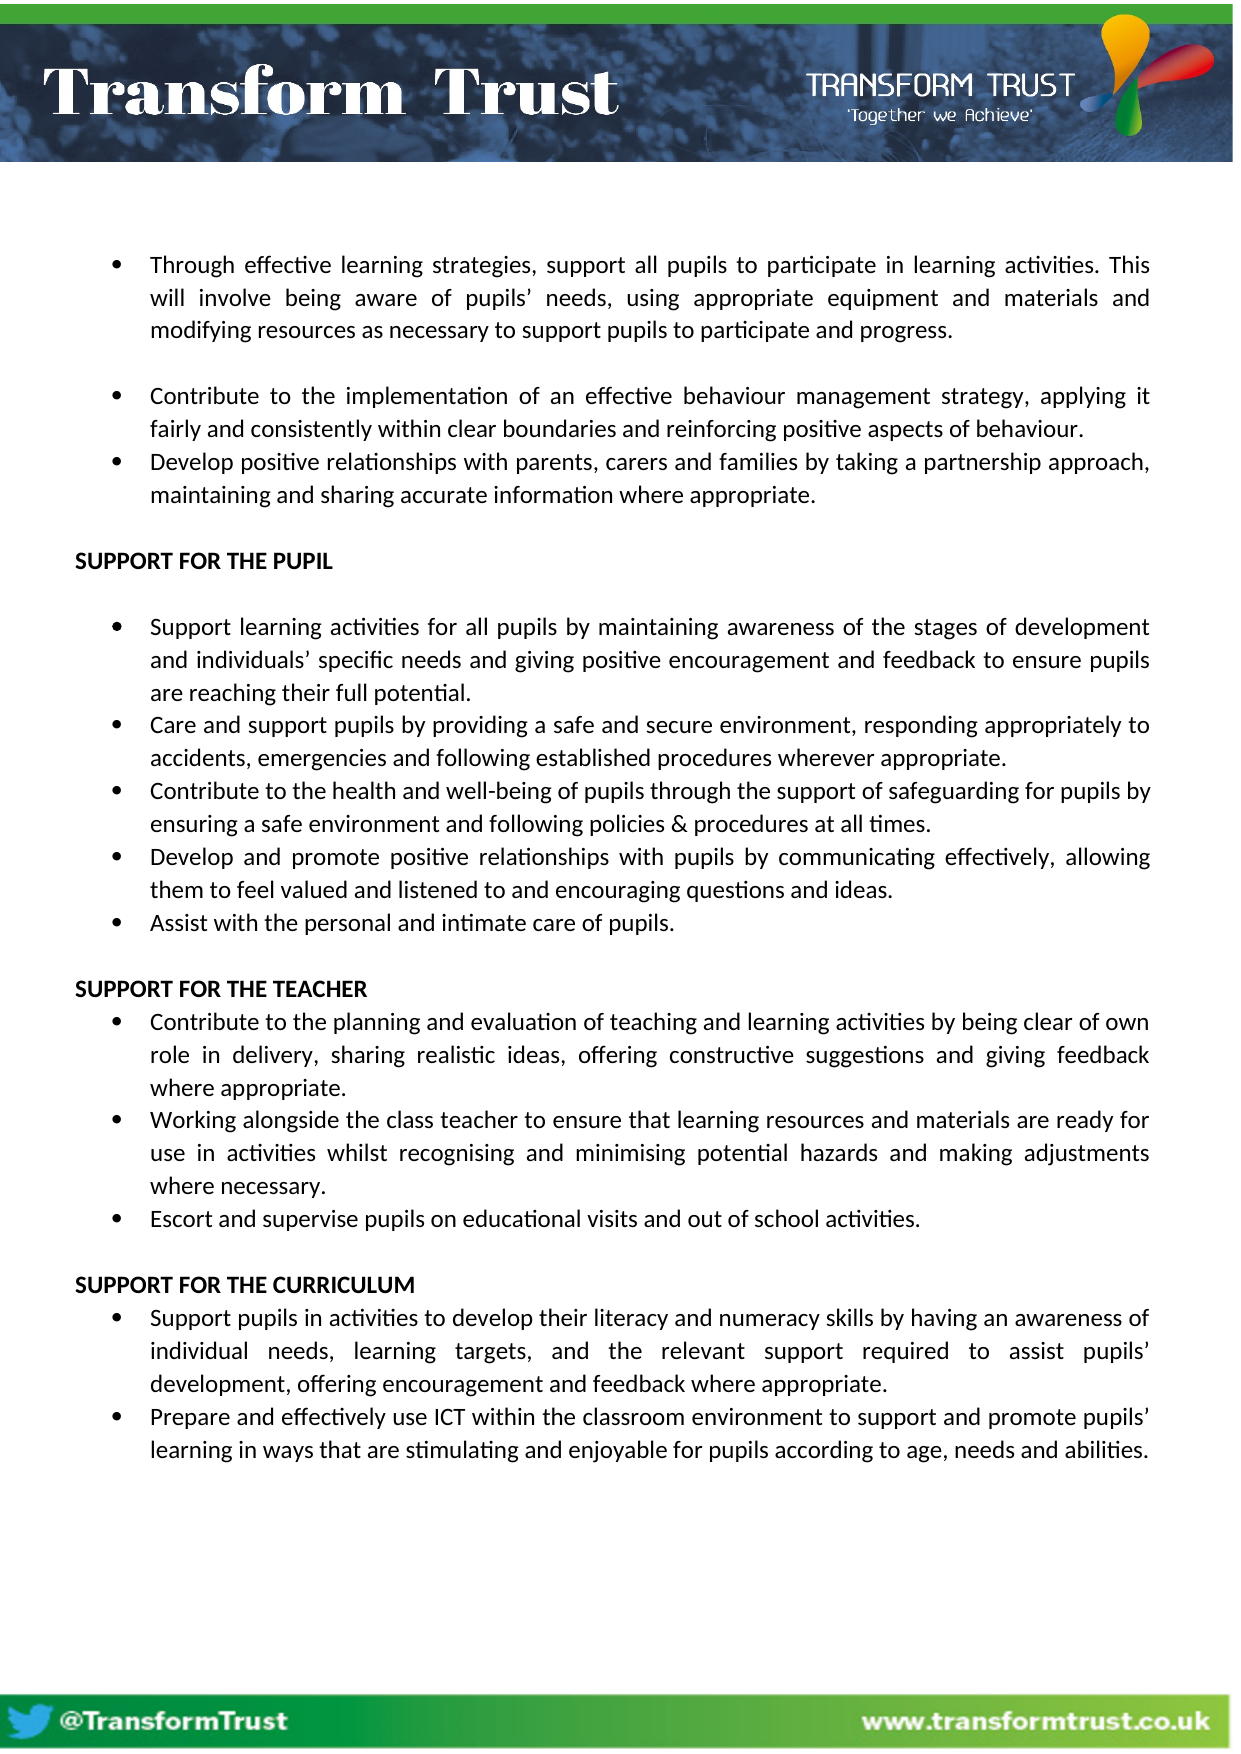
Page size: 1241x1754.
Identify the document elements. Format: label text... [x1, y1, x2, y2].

list Through effective learning strategies, support all pupils to participate in learning activities. This will involve being aware of pupils’ needs, using appropriate equipment and materials and modifying resources as necessary to support pupils to participate and progress. [112, 249, 1152, 345]
list Prepare and effectively use ICT within the classroom environment to support and promote pupils’ learning in ways that are stimulating and enjoyable for pupils according to age, needs and abilities. [112, 1401, 1152, 1464]
text SUPPORT FOR THE TEACHER [75, 973, 1152, 1003]
picture [0, 4, 1233, 162]
text SUPPORT FOR THE CURRICULUM [75, 1269, 1152, 1300]
list Contribute to the health and well-being of pupils through the support of safeguarding for pupils by ensuring a safe environment and following policies & procedures at all times. [112, 775, 1152, 839]
list Contribute to the planning and evaluation of teaching and learning activities by being clear of own role in delivery, sharing realistic ideas, offering constructive suggestions and giving feedback where appropriate. [112, 1006, 1152, 1102]
list Assist with the personal and intimate care of pupils. [112, 907, 1152, 938]
list Contribute to the implementation of an effective behaviour management strategy, applying it fairly and consistently within clear boundaries and reinforcing positive aspects of behaviour. [112, 380, 1152, 444]
list Support learning activities for all pupils by maintaining awareness of the stages of development and individuals’ specific needs and giving positive encouragement and feedback to ensure pupils are reaching their full potential. [112, 611, 1152, 707]
list Support pupils in activities to develop their literacy and numeracy skills by having an awareness of individual needs, learning targets, and the relevant support required to assist pupils’ development, offering encouragement and feedback where appropriate. [112, 1302, 1152, 1398]
picture [0, 1692, 1234, 1751]
list Care and support pupils by providing a safe and secure environment, responding appropriately to accidents, emergencies and following established procedures wherever appropriate. [112, 709, 1152, 773]
text SUPPORT FOR THE PUPIL [75, 545, 1152, 576]
list Develop positive relationships with parents, carers and families by taking a partnership approach, maintaining and sharing accurate information where appropriate. [112, 446, 1152, 510]
list Develop and promote positive relationships with pupils by communicating effectively, allowing them to feel valued and listened to and encouraging questions and ideas. [112, 841, 1152, 905]
list Escort and supervise pupils on educational visits and out of school activities. [112, 1203, 1152, 1234]
list Working alongside the class teacher to ensure that learning resources and materials are ready for use in activities whilst recognising and minimising potential hazards and making adjustments where necessary. [112, 1104, 1152, 1201]
